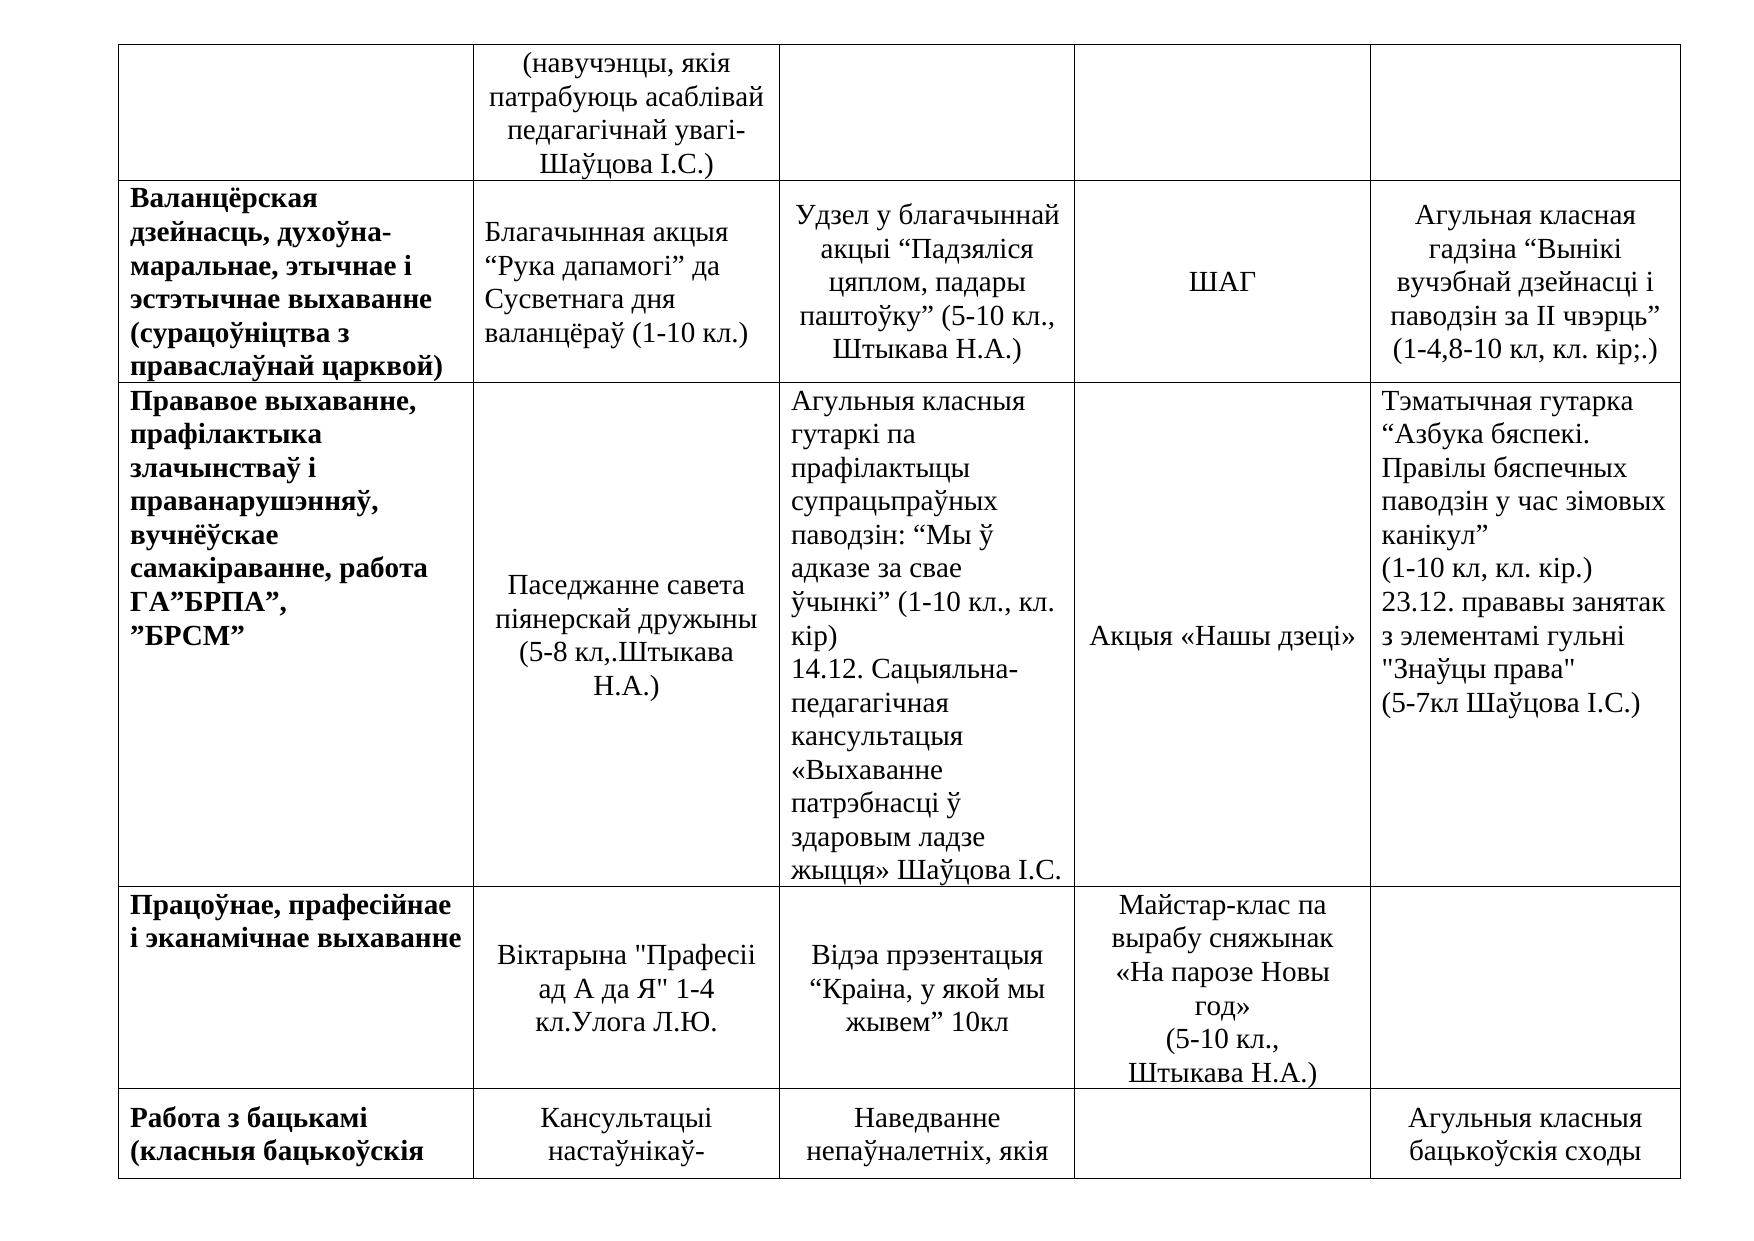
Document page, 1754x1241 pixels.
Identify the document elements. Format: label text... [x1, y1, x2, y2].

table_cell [119, 45, 473, 179]
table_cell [780, 45, 1074, 179]
table_cell Валанцёрская дзейнасць, духоўна-маральнае, этычнае і эстэтычнае выхаванне (сурацоўніцтва з праваслаўнай царквой) [119, 181, 473, 382]
table_cell Тэматычная гутарка “Азбука бяспекі. Правілы бяспечных паводзін у час зімовых канікул” (1-10 кл, кл. кір.) 23.12. прававы занятак з элементамі гульні "Знаўцы права" (5-7кл Шаўцова І.С.) [1371, 383, 1680, 886]
table_cell ШАГ [1075, 181, 1370, 382]
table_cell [780, 1089, 1074, 1178]
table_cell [1371, 1089, 1680, 1178]
table_cell [1075, 1089, 1370, 1178]
table_cell Працоўнае, прафесійнае і эканамічнае выхаванне [119, 887, 473, 1088]
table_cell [474, 1089, 779, 1178]
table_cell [119, 1089, 473, 1178]
table_cell Майстар-клас па вырабу сняжынак «На парозе Новы год» (5-10 кл., Штыкава Н.А.) [1075, 887, 1370, 1088]
table_cell Віктарына "Прафесіі ад А да Я" 1-4 кл.Улога Л.Ю. [474, 887, 779, 1088]
table_cell Відэа прэзентацыя “Краіна, у якой мы жывем” 10кл [780, 887, 1074, 1088]
table_cell Агульная класная гадзіна “Вынікі вучэбнай дзейнасці і паводзін за ІІ чвэрць” (1-4,8-10 кл, кл. кір;.) [1371, 181, 1680, 382]
table_cell Благачынная акцыя “Рука дапамогі” да Сусветнага дня валанцёраў (1-10 кл.) [474, 181, 779, 382]
table_cell Акцыя «Нашы дзеці» [1075, 383, 1370, 886]
table_cell Прававое выхаванне, прафілактыка злачынстваў і праванарушэнняў, вучнёўскае самакіраванне, работа ГА”БРПА”, ”БРСМ” [119, 383, 473, 886]
table_cell Паседжанне савета піянерскай дружыны (5-8 кл,.Штыкава Н.А.) [474, 383, 779, 886]
table_cell Удзел у благачыннай акцыі “Падзяліся цяплом, падары паштоўку” (5-10 кл., Штыкава Н.А.) [780, 181, 1074, 382]
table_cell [474, 45, 779, 179]
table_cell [1075, 45, 1370, 179]
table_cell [1371, 45, 1680, 179]
table_cell [1371, 887, 1680, 1088]
table_cell Агульныя класныя гутаркі па прафілактыцы супрацьпраўных паводзін: “Мы ў адказе за свае ўчынкі” (1-10 кл., кл. кір) 14.12. Сацыяльна-педагагічная кансультацыя «Выхаванне патрэбнасці ў здаровым ладзе жыцця» Шаўцова І.С. [780, 383, 1074, 886]
